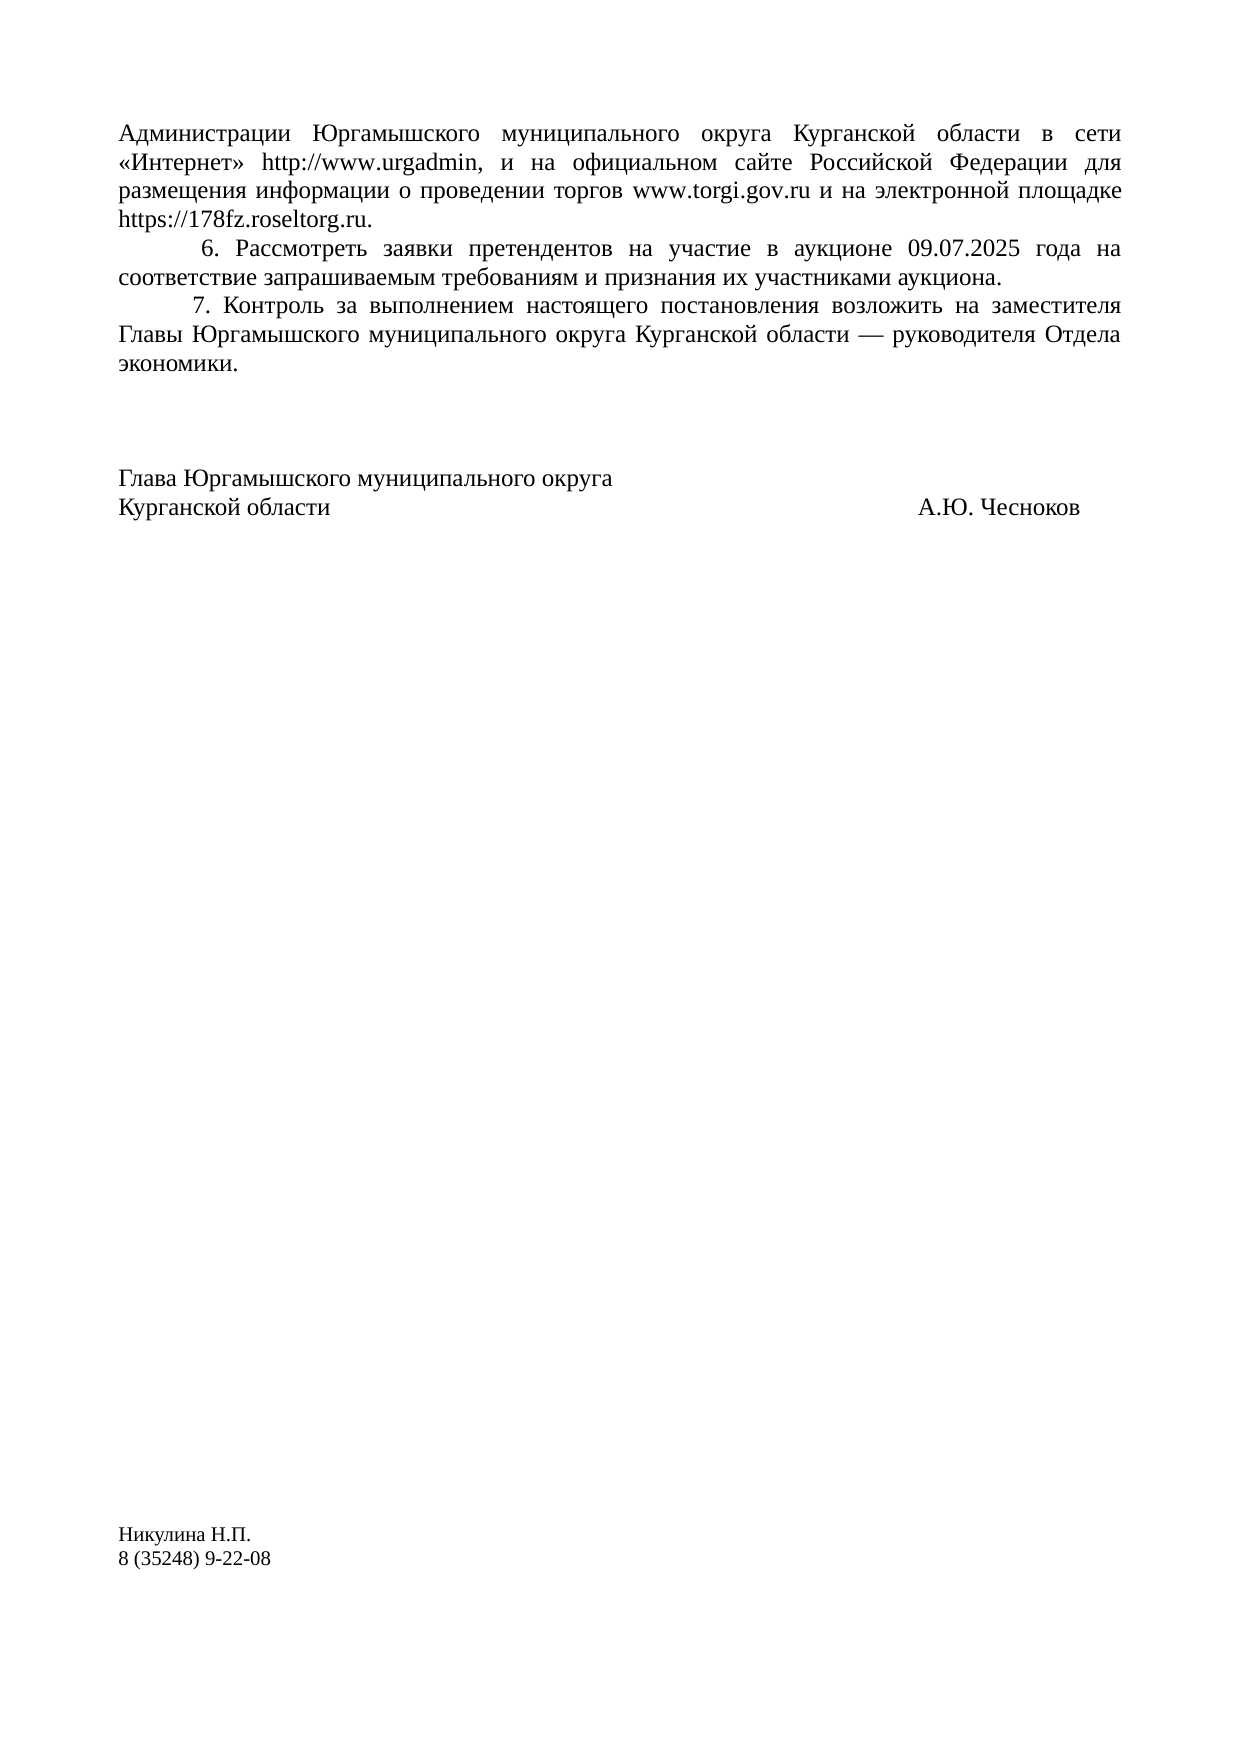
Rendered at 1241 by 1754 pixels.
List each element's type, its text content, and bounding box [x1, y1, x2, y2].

text 7. Контроль за выполнением настоящего постановления возложить на заместителя Главы Юргамышского муниципального округа Курганской области — руководителя Отдела экономики. [118, 291, 1122, 377]
text Глава Юргамышского муниципального округа [118, 463, 1122, 492]
text 8 (35248) 9-22-08 [118, 1546, 1122, 1570]
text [118, 118, 1122, 233]
text 6. Рассмотреть заявки претендентов на участие в аукционе 09.07.2025 года на соответствие запрашиваемым требованиям и признания их участниками аукциона. [118, 233, 1122, 291]
text Курганской области А.Ю. Чесноков [118, 492, 1122, 521]
text Никулина Н.П. [118, 1522, 1122, 1546]
